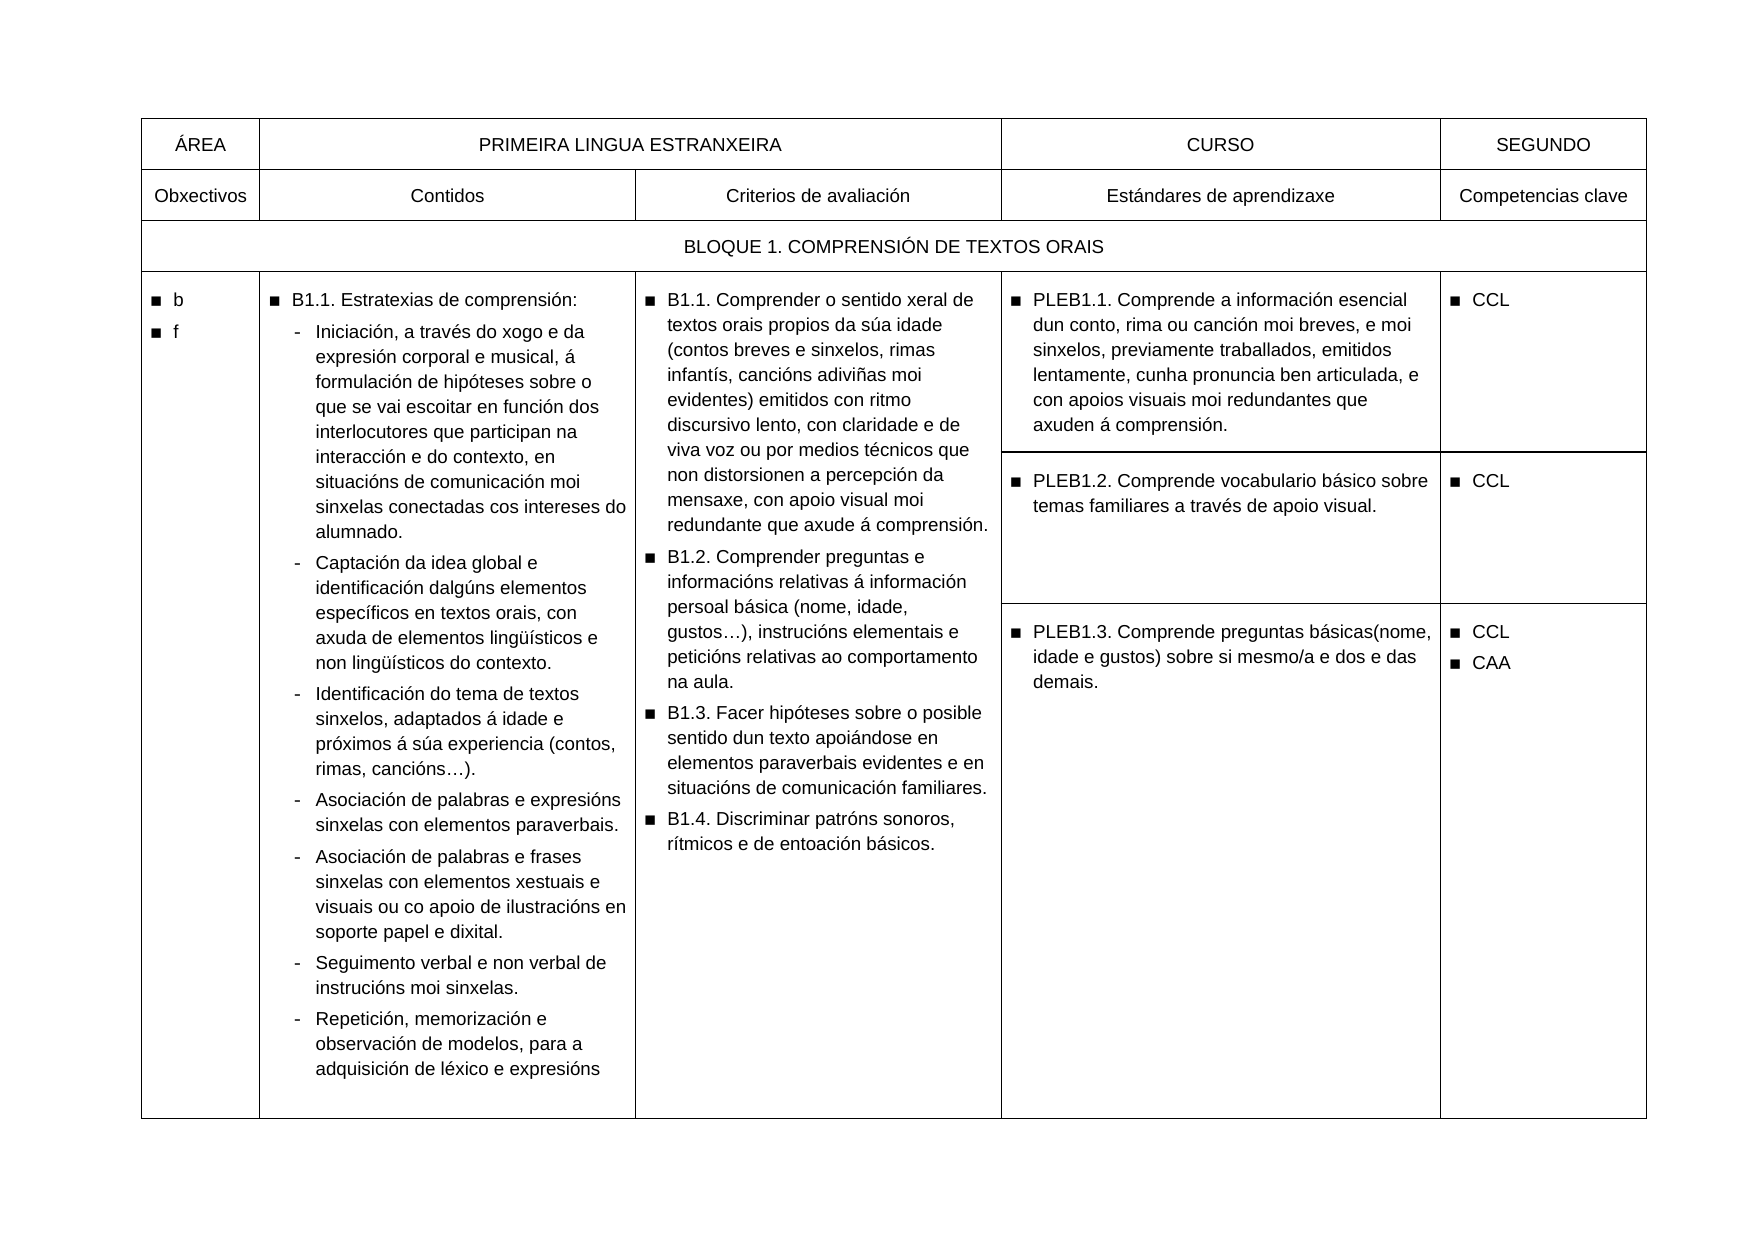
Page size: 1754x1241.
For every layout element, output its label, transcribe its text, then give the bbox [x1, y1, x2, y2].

table_header PRIMEIRA LINGUA ESTRANXEIRA [260, 119, 1001, 169]
table_cell CCL [1441, 272, 1646, 451]
table_cell PLEB1.1. Comprende a información esencial dun conto, rima ou canción moi breves, e moi sinxelos, previamente traballados, emitidos lentamente, cunha pronuncia ben articulada, e con apoios visuais moi redundantes que axuden á comprensión. [1002, 272, 1440, 451]
table_cell B1.1. Comprender o sentido xeral de textos orais propios da súa idade (contos breves e sinxelos, rimas infantís, cancións adiviñas moi evidentes) emitidos con ritmo discursivo lento, con claridade e de viva voz ou por medios técnicos que non distorsionen a percepción da mensaxe, con apoio visual moi redundante que axude á comprensión. B1.2. Comprender preguntas e informacións relativas á información persoal básica (nome, idade, gustos…), instrucións elementais e peticións relativas ao comportamento na aula. B1.3. Facer hipóteses sobre o posible sentido dun texto apoiándose en elementos paraverbais evidentes e en situacións de comunicación familiares. B1.4. Discriminar patróns sonoros, rítmicos e de entoación básicos. [636, 272, 1001, 1118]
table_header CURSO [1002, 119, 1440, 169]
table_cell Criterios de avaliación [636, 170, 1001, 220]
table_cell Obxectivos [142, 170, 259, 220]
table_header SEGUNDO [1441, 119, 1646, 169]
table_cell CCL [1441, 453, 1646, 602]
table_cell PLEB1.3. Comprende preguntas básicas(nome, idade e gustos) sobre si mesmo/a e dos e das demais. [1002, 604, 1440, 1118]
table_cell b f [142, 272, 259, 1118]
table_cell CCL CAA [1441, 604, 1646, 1118]
table_cell Contidos [260, 170, 635, 220]
table_cell Estándares de aprendizaxe [1002, 170, 1440, 220]
table_header ÁREA [142, 119, 259, 169]
table_cell B1.1. Estratexias de comprensión: Iniciación, a través do xogo e da expresión corporal e musical, á formulación de hipóteses sobre o que se vai escoitar en función dos interlocutores que participan na interacción e do contexto, en situacións de comunicación moi sinxelas conectadas cos intereses do alumnado. Captación da idea global e identificación dalgúns elementos específicos en textos orais, con axuda de elementos lingüísticos e non lingüísticos do contexto. Identificación do tema de textos sinxelos, adaptados á idade e próximos á súa experiencia (contos, rimas, cancións…). Asociación de palabras e expresións sinxelas con elementos paraverbais. Asociación de palabras e frases sinxelas con elementos xestuais e visuais ou co apoio de ilustracións en soporte papel e dixital. Seguimento verbal e non verbal de instrucións moi sinxelas. Repetición, memorización e observación de modelos, para a adquisición de léxico e expresións moi básicas da lingua estranxeira. B1.2. Patróns sonoros, rítmicos e de entoación sinxelos: iniciación a algúns aspectos fonéticos, do ritmo, e ton da lingua estranxeira e uso para a comprensión oral. [260, 272, 635, 1118]
table_cell BLOQUE 1. COMPRENSIÓN DE TEXTOS ORAIS [142, 221, 1646, 271]
table_cell Competencias clave [1441, 170, 1646, 220]
table_cell PLEB1.2. Comprende vocabulario básico sobre temas familiares a través de apoio visual. [1002, 453, 1440, 602]
